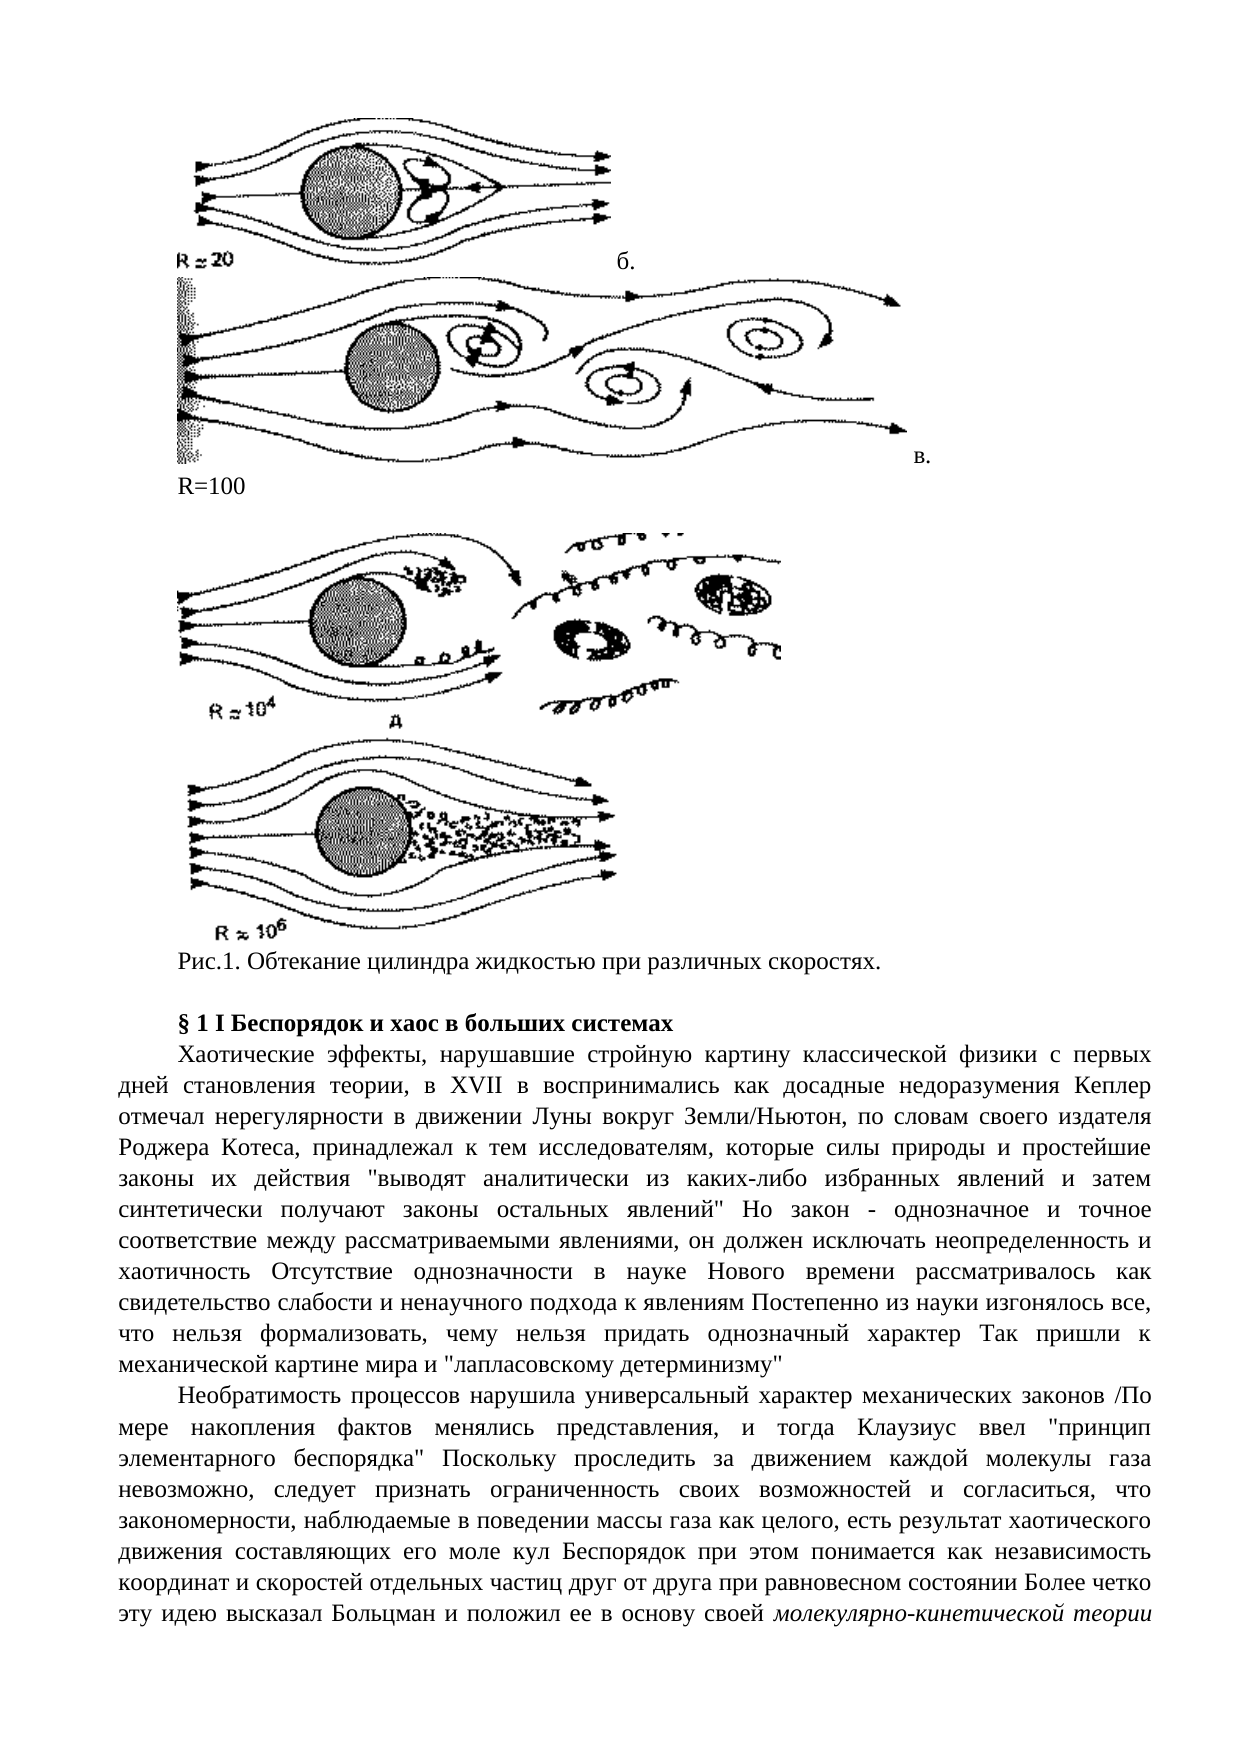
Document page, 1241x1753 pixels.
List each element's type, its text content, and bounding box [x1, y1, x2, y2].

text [118, 1381, 1152, 1627]
text R=100 [118, 471, 1152, 500]
text Хаотические эффекты, нарушавшие стройную картину классической физики с первых дней становления теории, в XVII в воспринимались как досадные недоразумения Кеплер отмечал нерегулярности в движении Луны вокруг Земли/Ньютон, по словам своего издателя Роджера Котеса, принадлежал к тем исследователям, которые силы природы и простейшие законы их действия "выводят аналитически из каких-либо избранных явлений и затем синтетически получают законы остальных явлений" Но закон - однозначное и точное соответствие между рассматриваемыми явлениями, он должен исключать неопределенность и хаотичность Отсутствие однозначности в науке Нового времени рассматривалось как свидетельство слабости и ненаучного подхода к явлениям Постепенно из науки изгонялось все, что нельзя формализовать, чему нельзя придать однозначный характер Так пришли к механической картине мира и "лапласовскому детерминизму" [118, 1039, 1152, 1378]
picture [177, 533, 781, 945]
picture [177, 118, 611, 270]
text Рис.1. Обтекание цилиндра жидкостью при различных скоростях. [118, 946, 1152, 975]
text § 1 I Беспорядок и хаос в больших системах [118, 1008, 1152, 1037]
picture [177, 277, 907, 464]
